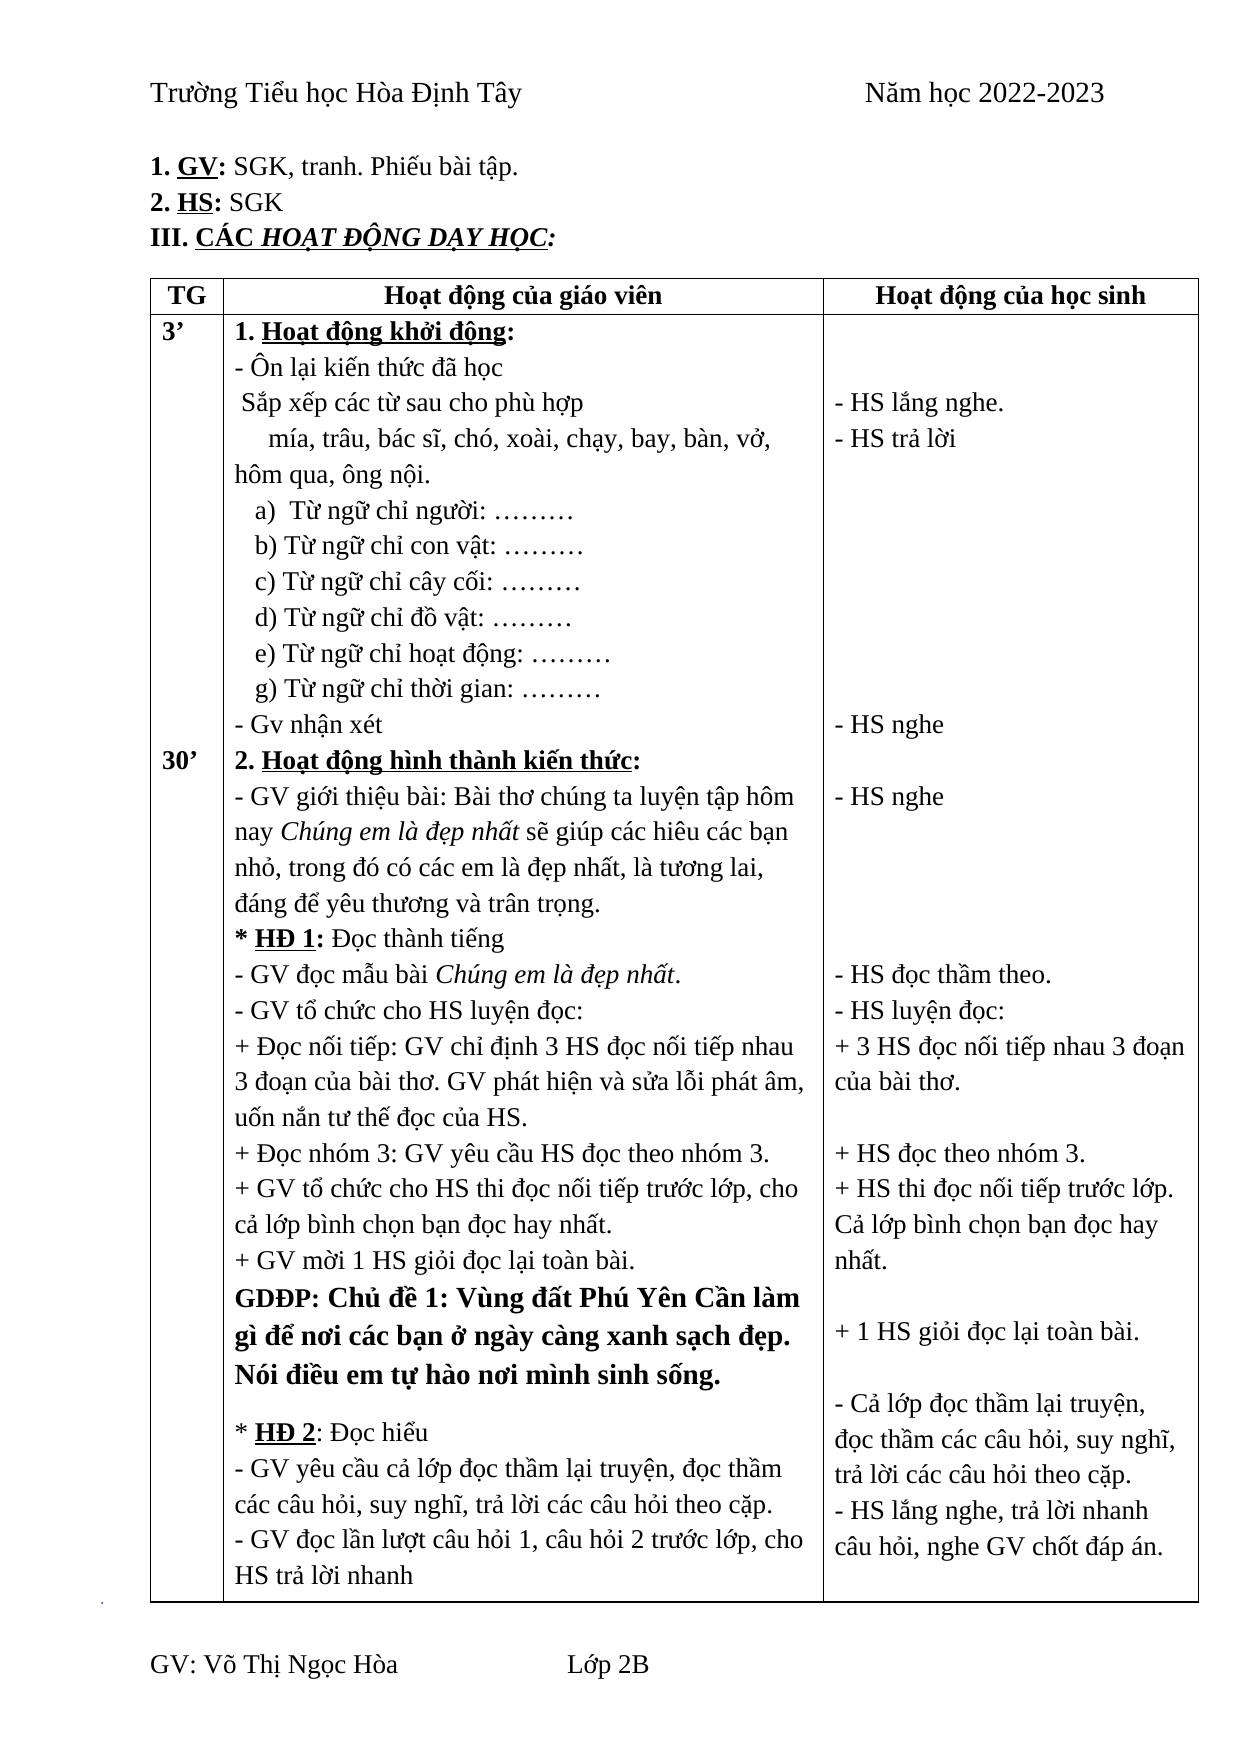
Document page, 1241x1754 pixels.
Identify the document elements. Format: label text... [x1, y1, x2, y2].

table_header Hoạt động của giáo viên [224, 279, 823, 314]
text 1. GV: SGK, tranh. Phiếu bài tập. [150, 150, 1161, 181]
text 2. HS: SGK [150, 186, 1161, 217]
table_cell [824, 315, 1198, 1601]
table_header TG [151, 279, 223, 314]
table_header Hoạt động của học sinh [824, 279, 1198, 314]
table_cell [224, 315, 823, 1601]
table_cell 3’ 30’ 33’ 2’ [151, 315, 223, 1601]
text III. CÁC HOẠT ĐỘNG DẠY HỌC: [150, 221, 1161, 253]
